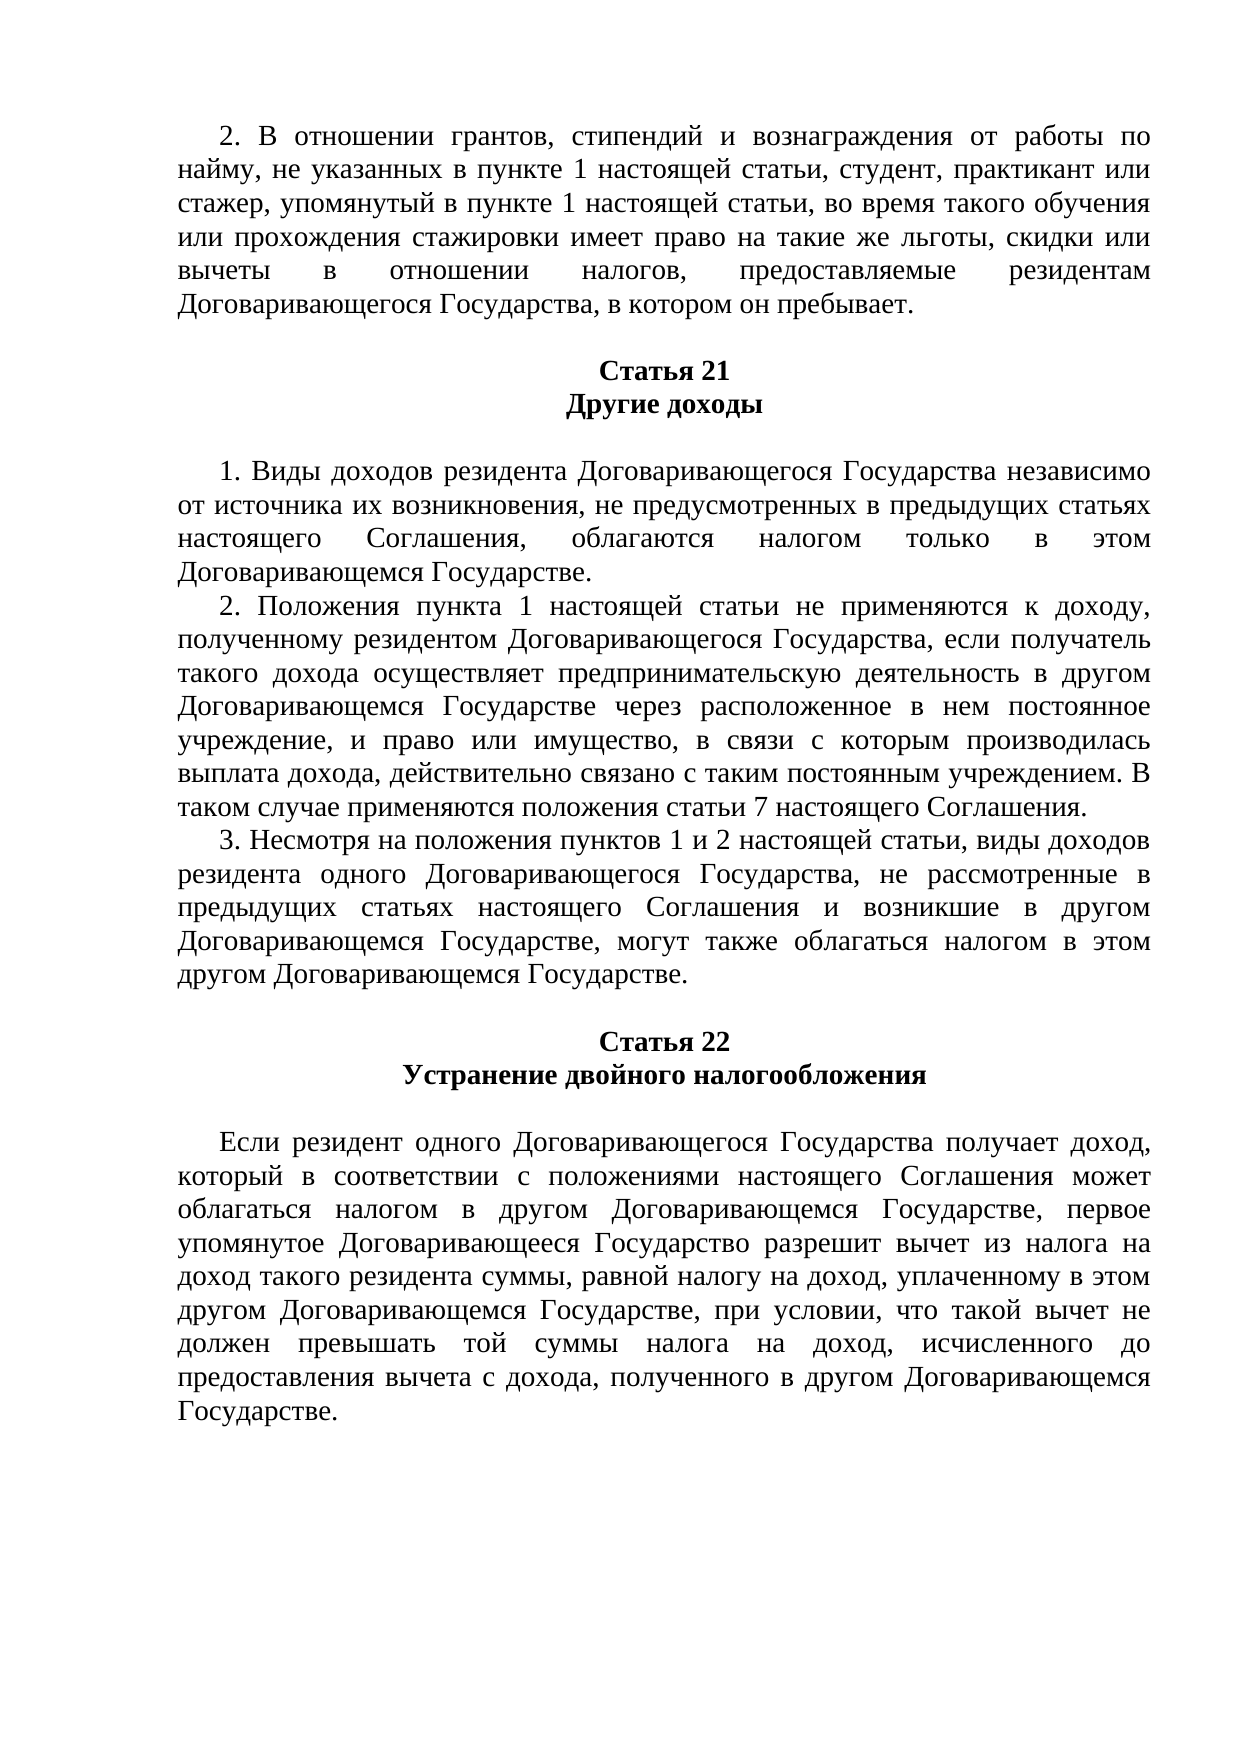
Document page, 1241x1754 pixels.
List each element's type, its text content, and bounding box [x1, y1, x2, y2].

text Статья 21 Другие доходы [177, 353, 1152, 420]
text 2. Положения пункта 1 настоящей статьи не применяются к доходу, полученному резидентом Договаривающегося Государства, если получатель такого дохода осуществляет предпринимательскую деятельность в другом Договаривающемся Государстве через расположенное в нем постоянное учреждение, и право или имущество, в связи с которым производилась выплата дохода, действительно связано с таким постоянным учреждением. В таком случае применяются положения статьи 7 настоящего Соглашения. [177, 588, 1152, 822]
text 2. В отношении грантов, стипендий и вознаграждения от работы по найму, не указанных в пункте 1 настоящей статьи, студент, практикант или стажер, упомянутый в пункте 1 настоящей статьи, во время такого обучения или прохождения стажировки имеет право на такие же льготы, скидки или вычеты в отношении налогов, предоставляемые резидентам Договаривающегося Государства, в котором он пребывает. [177, 118, 1152, 319]
text Статья 22 Устранение двойного налогообложения [177, 1024, 1152, 1091]
text 3. Несмотря на положения пунктов 1 и 2 настоящей статьи, виды доходов резидента одного Договаривающегося Государства, не рассмотренные в предыдущих статьях настоящего Соглашения и возникшие в другом Договаривающемся Государстве, могут также облагаться налогом в этом другом Договаривающемся Государстве. [177, 822, 1152, 990]
text 1. Виды доходов резидента Договаривающегося Государства независимо от источника их возникновения, не предусмотренных в предыдущих статьях настоящего Соглашения, облагаются налогом только в этом Договаривающемся Государстве. [177, 453, 1152, 588]
text Если резидент одного Договаривающегося Государства получает доход, который в соответствии с положениями настоящего Соглашения может облагаться налогом в другом Договаривающемся Государстве, первое упомянутое Договаривающееся Государство разрешит вычет из налога на доход такого резидента суммы, равной налогу на доход, уплаченному в этом другом Договаривающемся Государстве, при условии, что такой вычет не должен превышать той суммы налога на доход, исчисленного до предоставления вычета с дохода, полученного в другом Договаривающемся Государстве. [177, 1124, 1152, 1426]
